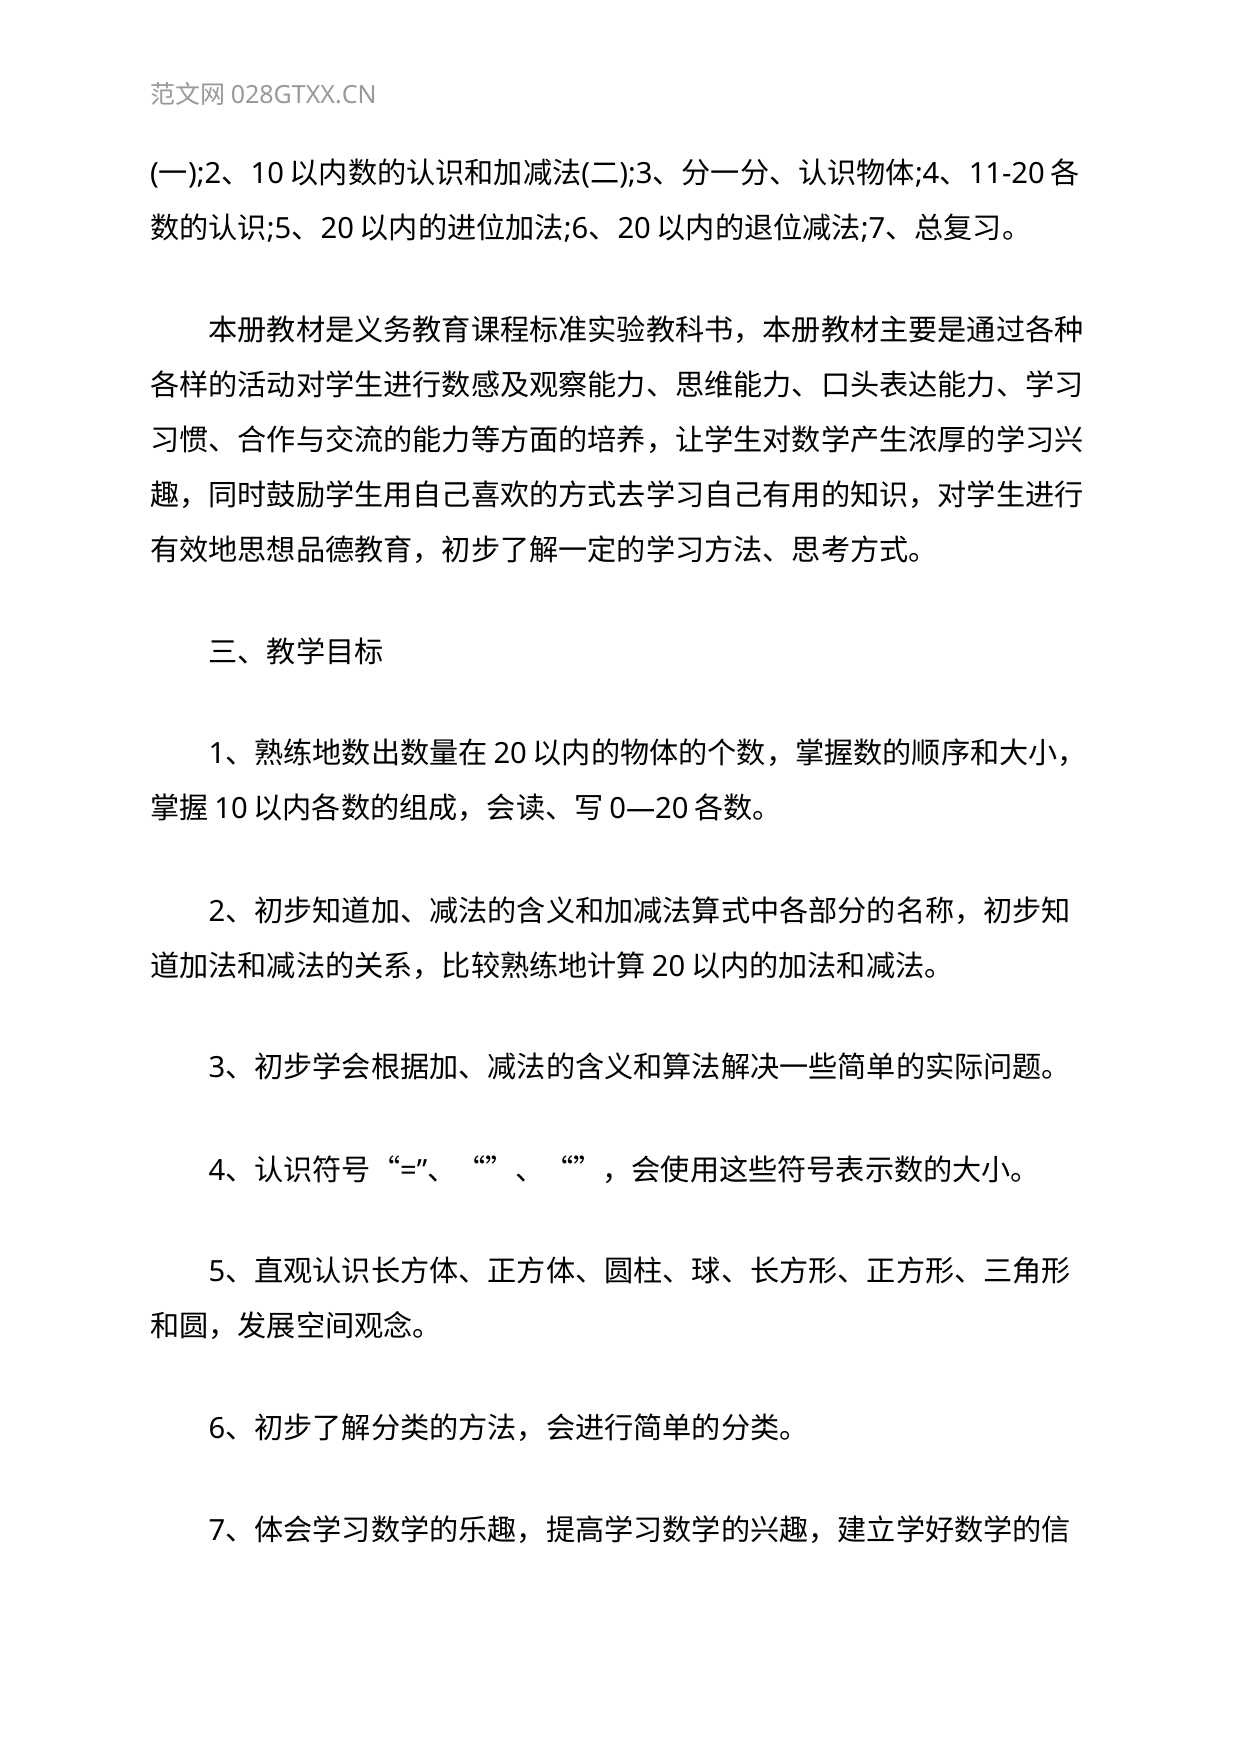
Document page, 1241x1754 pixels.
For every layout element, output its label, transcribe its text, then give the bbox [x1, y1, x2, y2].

text 3、初步学会根据加、减法的含义和算法解决一些简单的实际问题。 [150, 1044, 1090, 1086]
text 4、认识符号“=”、“”、“”，会使用这些符号表示数的大小。 [150, 1146, 1090, 1188]
text 三、教学目标 [150, 628, 1090, 671]
text 5、直观认识长方体、正方体、圆柱、球、长方形、正方形、三角形和圆，发展空间观念。 [150, 1248, 1090, 1345]
text 6、初步了解分类的方法，会进行简单的分类。 [150, 1405, 1090, 1447]
text 1、熟练地数出数量在20以内的物体的个数，掌握数的顺序和大小，掌握10以内各数的组成，会读、写0—20各数。 [150, 730, 1090, 827]
text 本册教材是义务教育课程标准实验教科书，本册教材主要是通过各种各样的活动对学生进行数感及观察能力、思维能力、口头表达能力、学习习惯、合作与交流的能力等方面的培养，让学生对数学产生浓厚的学习兴趣，同时鼓励学生用自己喜欢的方式去学习自己有用的知识，对学生进行有效地思想品德教育，初步了解一定的学习方法、思考方式。 [150, 307, 1090, 569]
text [150, 150, 1090, 247]
text 2、初步知道加、减法的含义和加减法算式中各部分的名称，初步知道加法和减法的关系，比较熟练地计算20以内的加法和减法。 [150, 887, 1090, 984]
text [150, 1507, 1090, 1549]
